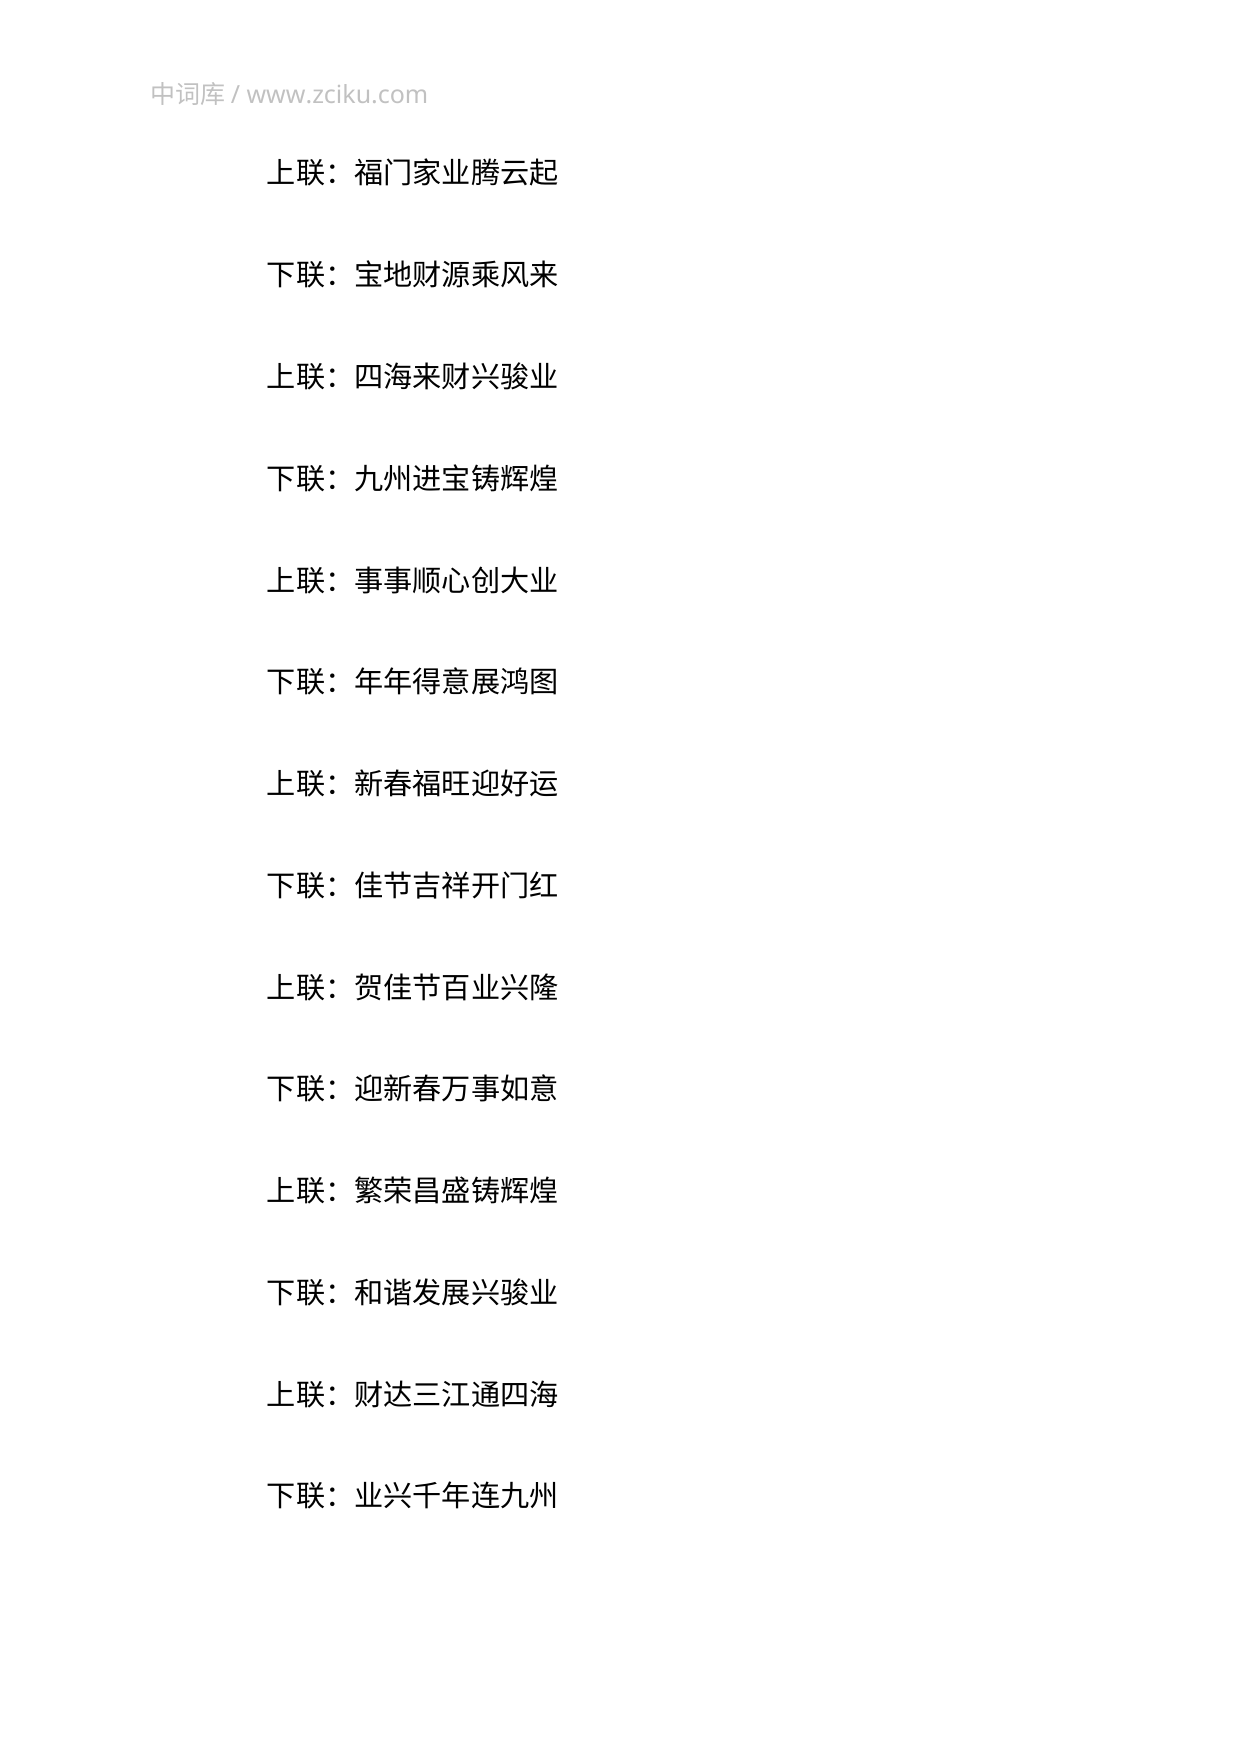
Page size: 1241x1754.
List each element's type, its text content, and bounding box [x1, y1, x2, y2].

text 下联：业兴千年连九州 [150, 1473, 1090, 1515]
text 上联：财达三江通四海 [150, 1371, 1090, 1413]
text 上联：事事顺心创大业 [150, 557, 1090, 599]
text 上联：新春福旺迎好运 [150, 761, 1090, 803]
text 上联：繁荣昌盛铸辉煌 [150, 1168, 1090, 1210]
text 上联：四海来财兴骏业 [150, 353, 1090, 396]
text 上联：福门家业腾云起 [150, 150, 1090, 192]
text 下联：和谐发展兴骏业 [150, 1269, 1090, 1312]
text 下联：年年得意展鸿图 [150, 659, 1090, 701]
text 上联：贺佳节百业兴隆 [150, 964, 1090, 1006]
text 下联：九州进宝铸辉煌 [150, 455, 1090, 498]
text 下联：迎新春万事如意 [150, 1066, 1090, 1108]
text 下联：佳节吉祥开门红 [150, 862, 1090, 905]
text 下联：宝地财源乘风来 [150, 252, 1090, 294]
